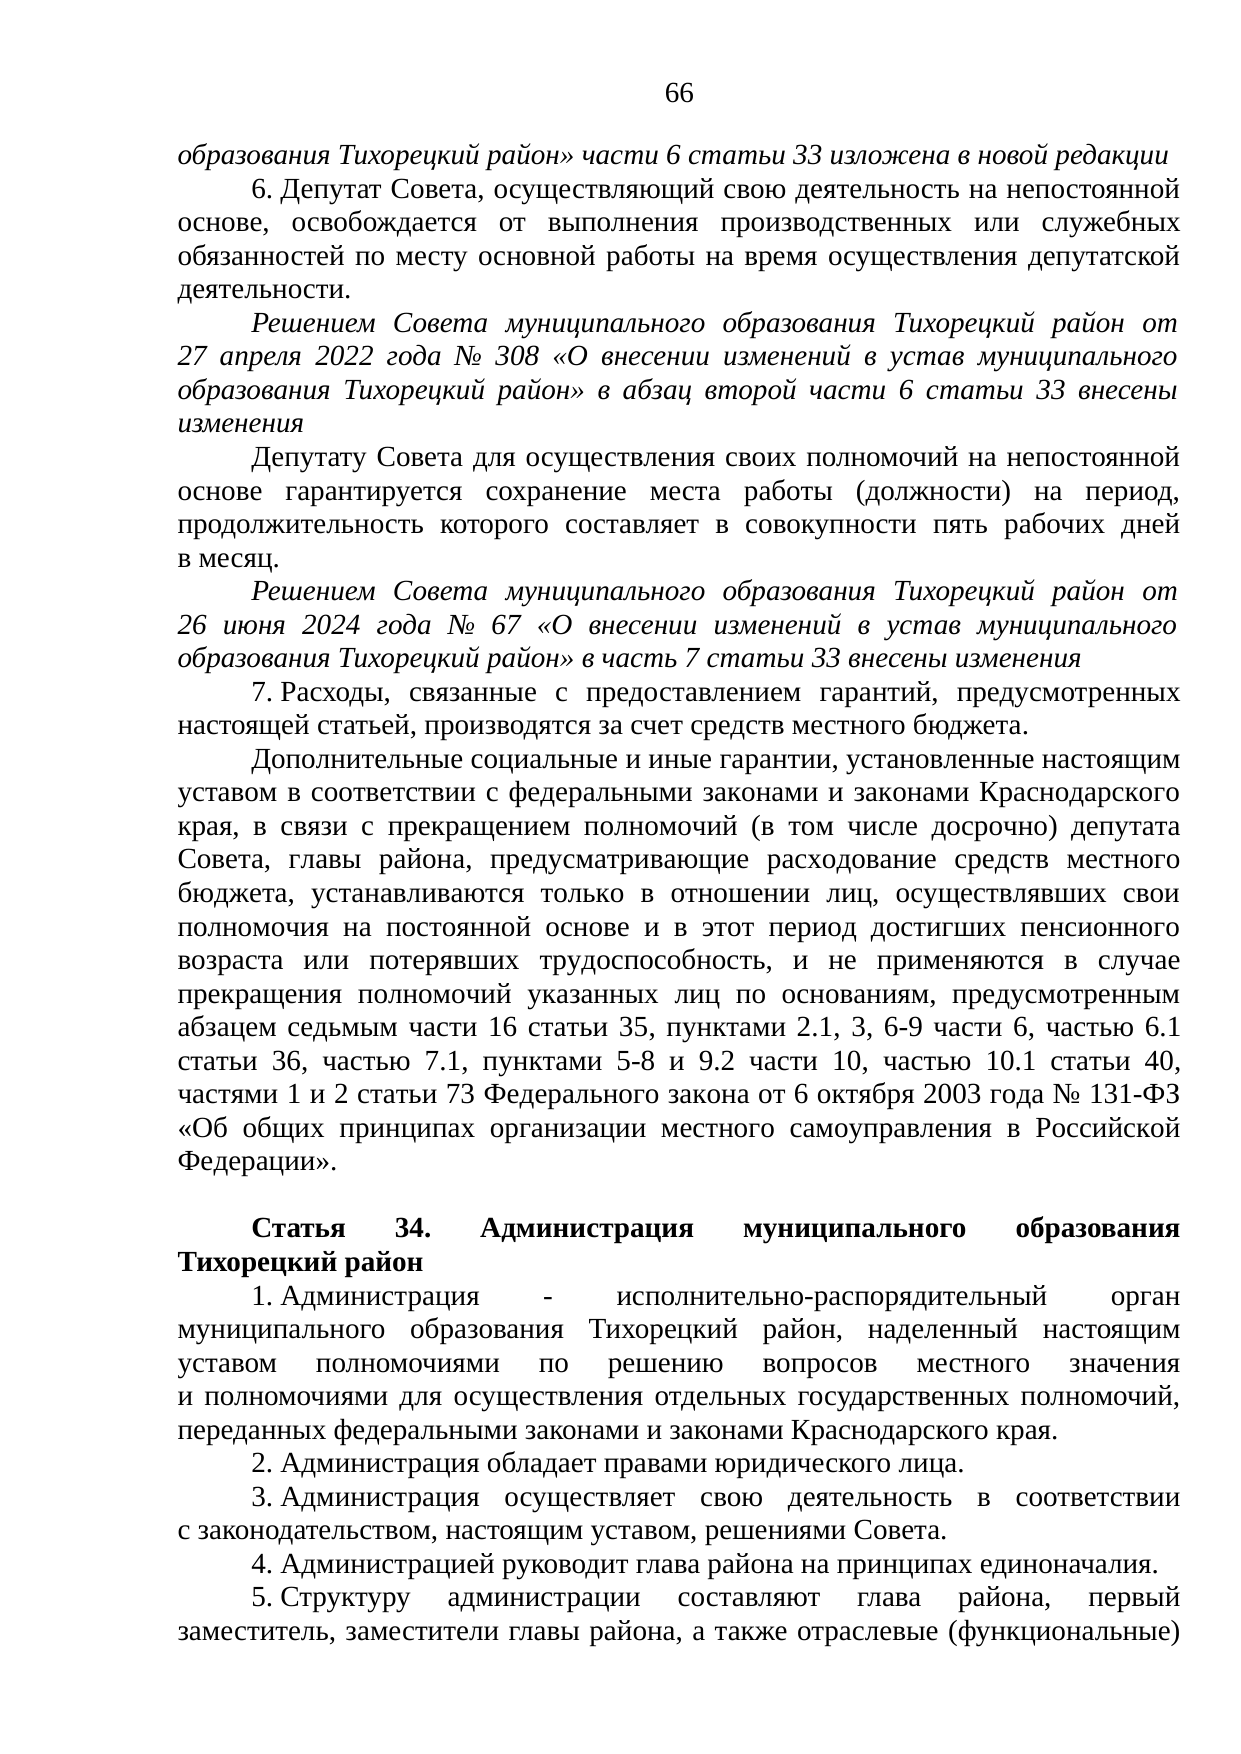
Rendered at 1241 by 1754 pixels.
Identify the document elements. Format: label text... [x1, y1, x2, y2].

text 1. Администрация - исполнительно-распорядительный орган муниципального образования Тихорецкий район, наделенный настоящим уставом полномочиями по решению вопросов местного значения и полномочиями для осуществления отдельных государственных полномочий, переданных федеральными законами и законами Краснодарского края. [177, 1278, 1181, 1445]
text 4. Администрацией руководит глава района на принципах единоначалия. [177, 1546, 1181, 1579]
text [177, 1579, 1181, 1647]
text Дополнительные социальные и иные гарантии, установленные настоящим уставом в соответствии с федеральными законами и законами Краснодарского края, в связи с прекращением полномочий (в том числе досрочно) депутата Совета, главы района, предусматривающие расходование средств местного бюджета, устанавливаются только в отношении лиц, осуществлявших свои полномочия на постоянной основе и в этот период достигших пенсионного возраста или потерявших трудоспособность, и не применяются в случае прекращения полномочий указанных лиц по основаниям, предусмотренным абзацем седьмым части 16 статьи 35, пунктами 2.1, 3, 6-9 части 6, частью 6.1 статьи 36, частью 7.1, пунктами 5-8 и 9.2 части 10, частью 10.1 статьи 40, частями 1 и 2 статьи 73 Федерального закона от 6 октября 2003 года № 131-ФЗ «Об общих принципах организации местного самоуправления в Российской Федерации». [177, 741, 1181, 1177]
text Решением Совета муниципального образования Тихорецкий район от 26 июня 2024 года № 67 «О внесении изменений в устав муниципального образования Тихорецкий район» в часть 7 статьи 33 внесены изменения [177, 573, 1181, 674]
text 7. Расходы, связанные с предоставлением гарантий, предусмотренных настоящей статьей, производятся за счет средств местного бюджета. [177, 674, 1181, 741]
text 2. Администрация обладает правами юридического лица. [177, 1445, 1181, 1479]
text 6. Депутат Совета, осуществляющий свою деятельность на непостоянной основе, освобождается от выполнения производственных или служебных обязанностей по месту основной работы на время осуществления депутатской деятельности. [177, 171, 1181, 305]
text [177, 137, 1181, 171]
text Решением Совета муниципального образования Тихорецкий район от 27 апреля 2022 года № 308 «О внесении изменений в устав муниципального образования Тихорецкий район» в абзац второй части 6 статьи 33 внесены изменения [177, 305, 1181, 439]
text Депутату Совета для осуществления своих полномочий на непостоянной основе гарантируется сохранение места работы (должности) на период, продолжительность которого составляет в совокупности пять рабочих дней в месяц. [177, 439, 1181, 573]
text Статья 34. Администрация муниципального образования Тихорецкий район [177, 1211, 1181, 1278]
text 3. Администрация осуществляет свою деятельность в соответствии с законодательством, настоящим уставом, решениями Совета. [177, 1479, 1181, 1546]
